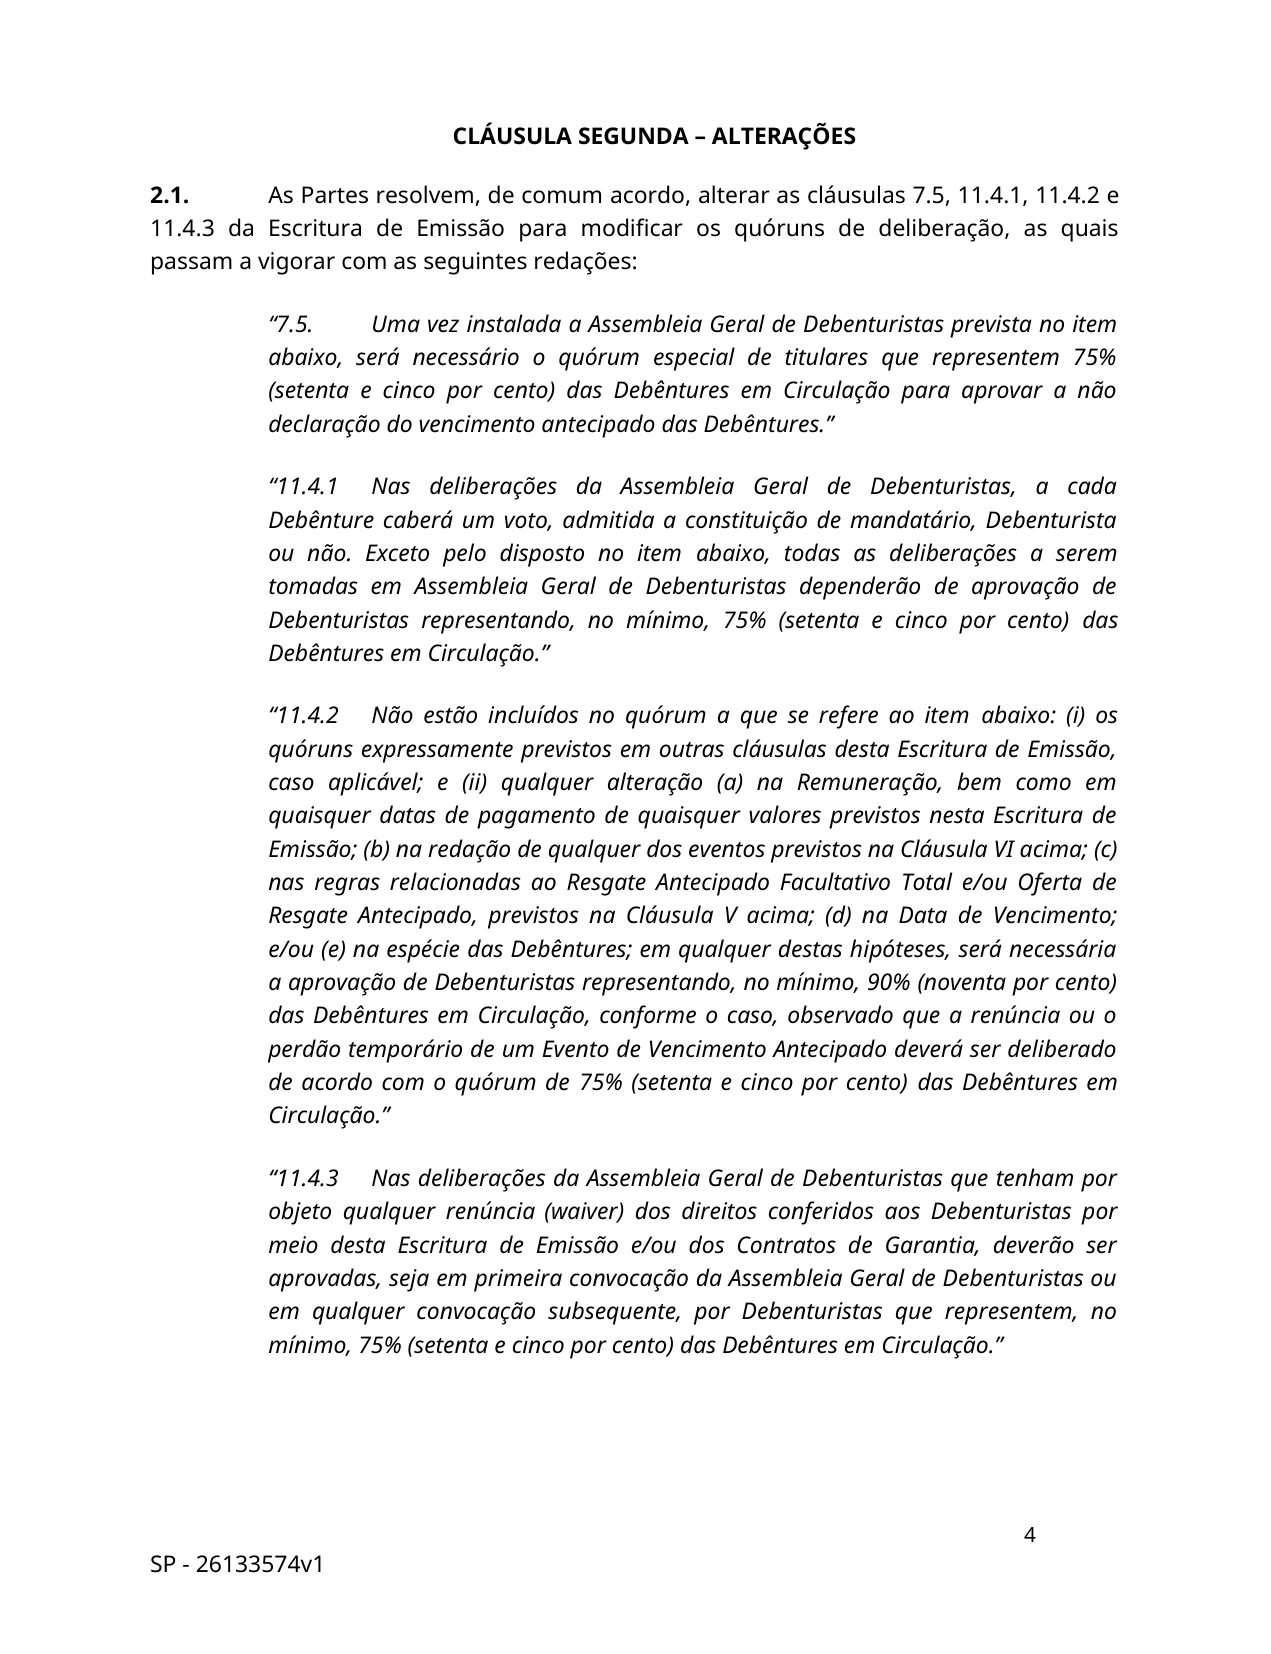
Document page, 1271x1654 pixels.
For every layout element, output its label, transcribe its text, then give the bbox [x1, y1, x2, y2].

text “11.4.1 Nas deliberações da Assembleia Geral de Debenturistas, a cada Debênture caberá um voto, admitida a constituição de mandatário, Debenturista ou não. Exceto pelo disposto no item 10.4.2 abaixo, todas as deliberações a serem tomadas em Assembleia Geral de Debenturistas dependerão de aprovação de Debenturistas representando, no mínimo, 75% (setenta e cinco por cento) das Debêntures em Circulação.” [268, 468, 1121, 668]
text “7.5. Uma vez instalada a Assembleia Geral de Debenturistas prevista no item 6.2.1 abaixo, será necessário o quórum especial de titulares que representem 75% (setenta e cinco por cento) das Debêntures em Circulação para aprovar a não declaração do vencimento antecipado das Debêntures.” [268, 306, 1121, 439]
text “11.4.2 Não estão incluídos no quórum a que se refere ao item 10.4.1 abaixo: (i) os quóruns expressamente previstos em outras cláusulas desta Escritura de Emissão, caso aplicável; e (ii) qualquer alteração (a) na Remuneração, bem como em quaisquer datas de pagamento de quaisquer valores previstos nesta Escritura de Emissão; (b) na redação de qualquer dos eventos previstos na Cláusula VI acima; (c) nas regras relacionadas ao Resgate Antecipado Facultativo Total e/ou Oferta de Resgate Antecipado, previstos na Cláusula V acima; (d) na Data de Vencimento; e/ou (e) na espécie das Debêntures; em qualquer destas hipóteses, será necessária a aprovação de Debenturistas representando, no mínimo, 90% (noventa por cento) das Debêntures em Circulação, conforme o caso, observado que a renúncia ou o perdão temporário de um Evento de Vencimento Antecipado deverá ser deliberado de acordo com o quórum de 75% (setenta e cinco por cento) das Debêntures em Circulação.” [268, 697, 1121, 1131]
list CLÁUSULA SEGUNDA – ALTERAÇÕES [150, 118, 1121, 151]
list As Partes resolvem, de comum acordo, alterar as cláusulas 7.5, 11.4.1, 11.4.2 e 11.4.3 da Escritura de Emissão para modificar os quóruns de deliberação, as quais passam a vigorar com as seguintes redações: [150, 176, 1121, 276]
text “11.4.3 Nas deliberações da Assembleia Geral de Debenturistas que tenham por objeto qualquer renúncia (waiver) dos direitos conferidos aos Debenturistas por meio desta Escritura de Emissão e/ou dos Contratos de Garantia, deverão ser aprovadas, seja em primeira convocação da Assembleia Geral de Debenturistas ou em qualquer convocação subsequente, por Debenturistas que representem, no mínimo, 75% (setenta e cinco por cento) das Debêntures em Circulação.” [268, 1160, 1121, 1360]
